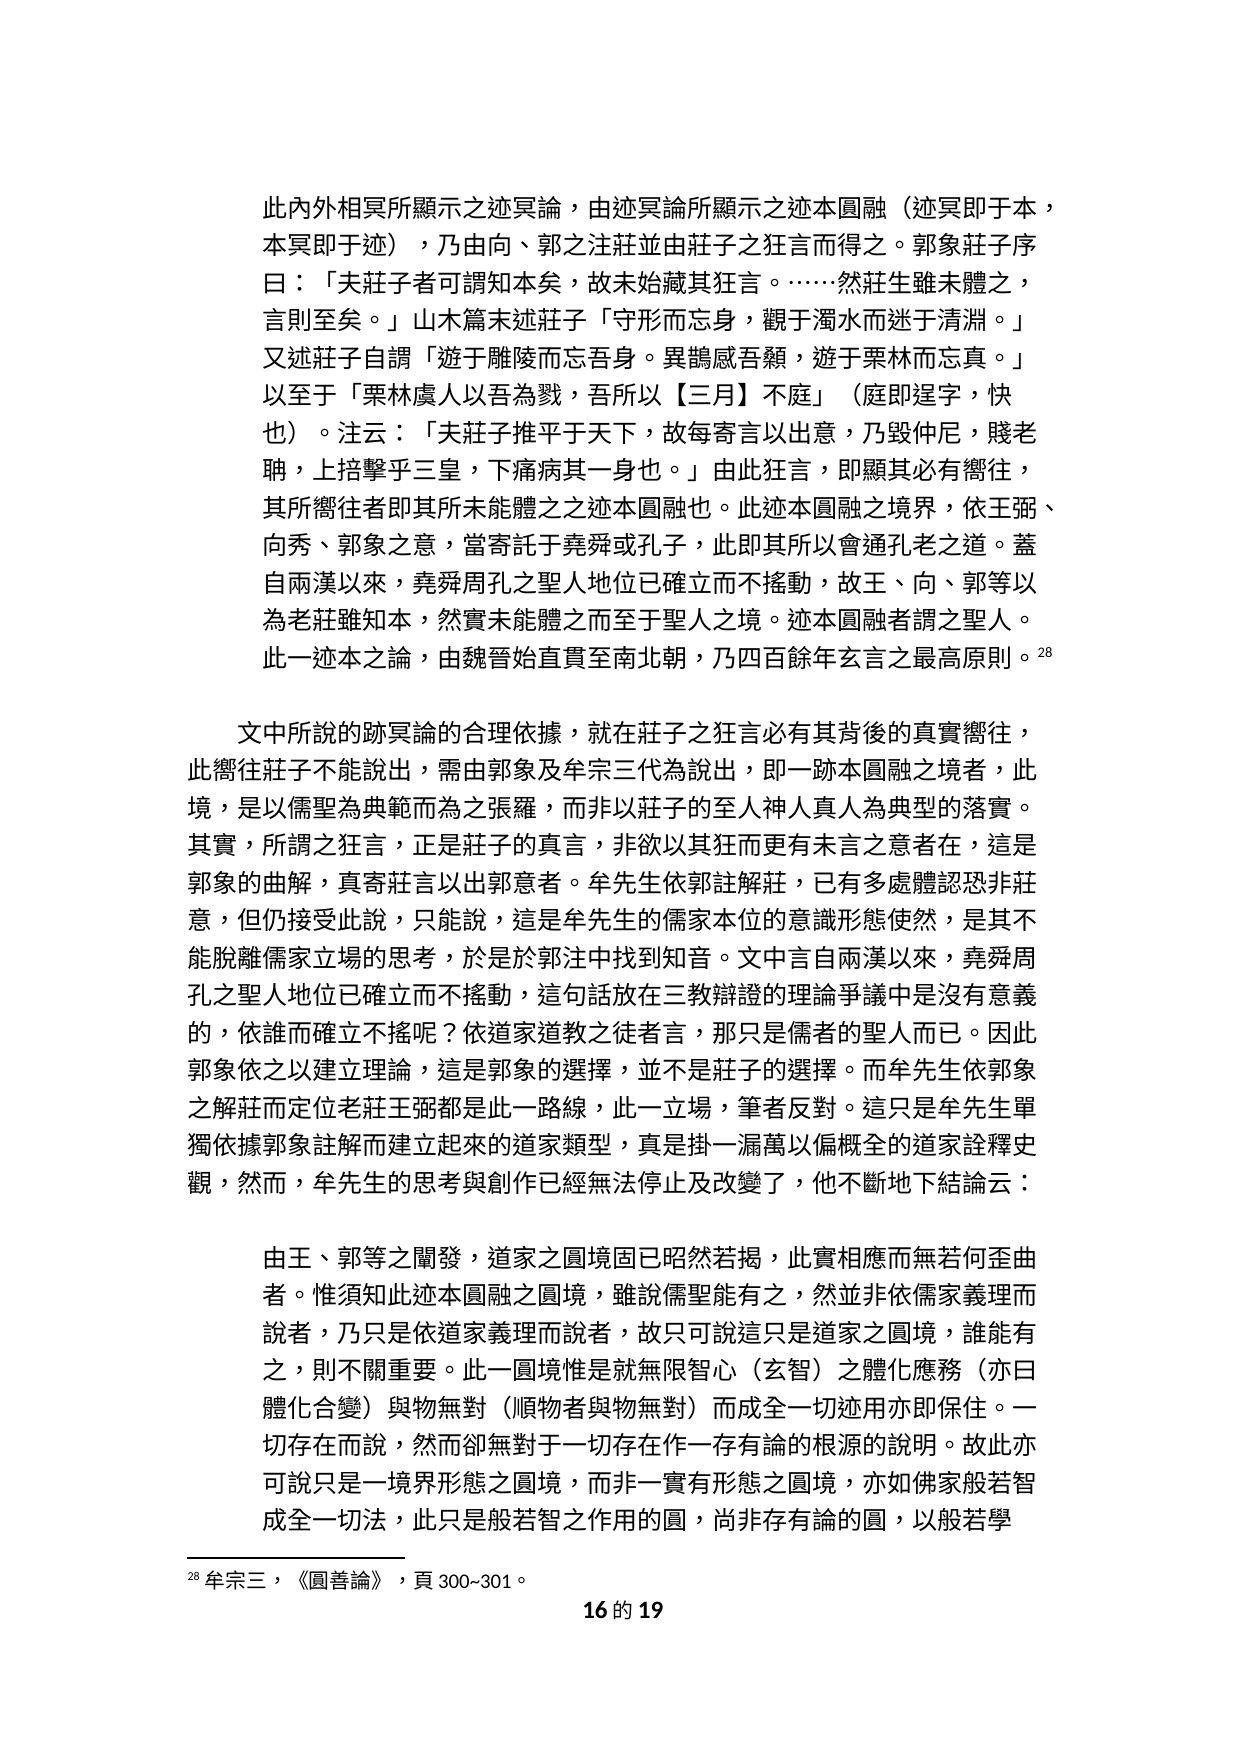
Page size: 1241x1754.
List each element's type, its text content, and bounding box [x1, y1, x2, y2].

text 文中所說的跡冥論的合理依據，就在莊子之狂言必有其背後的真實嚮往，此嚮往莊子不能說出，需由郭象及牟宗三代為說出，即一跡本圓融之境者，此境，是以儒聖為典範而為之張羅，而非以莊子的至人神人真人為典型的落實。其實，所謂之狂言，正是莊子的真言，非欲以其狂而更有未言之意者在，這是郭象的曲解，真寄莊言以出郭意者。牟先生依郭註解莊，已有多處體認恐非莊意，但仍接受此說，只能說，這是牟先生的儒家本位的意識形態使然，是其不能脫離儒家立場的思考，於是於郭注中找到知音。文中言自兩漢以來，堯舜周孔之聖人地位已確立而不搖動，這句話放在三教辯證的理論爭議中是沒有意義的，依誰而確立不搖呢？依道家道教之徒者言，那只是儒者的聖人而已。因此郭象依之以建立理論，這是郭象的選擇，並不是莊子的選擇。而牟先生依郭象之解莊而定位老莊王弼都是此一路線，此一立場，筆者反對。這只是牟先生單獨依據郭象註解而建立起來的道家類型，真是掛一漏萬以偏概全的道家詮釋史觀，然而，牟先生的思考與創作已經無法停止及改變了，他不斷地下結論云： [187, 712, 1053, 1200]
text 此內外相冥所顯示之迹冥論，由迹冥論所顯示之迹本圓融（迹冥即于本，本冥即于迹），乃由向、郭之注莊並由莊子之狂言而得之。郭象莊子序曰：「夫莊子者可謂知本矣，故未始藏其狂言。……然莊生雖未體之，言則至矣。」山木篇末述莊子「守形而忘身，觀于濁水而迷于清淵。」又述莊子自謂「遊于雕陵而忘吾身。異鵲感吾顙，遊于栗林而忘真。」以至于「栗林虞人以吾為戮，吾所以【三月】不庭」（庭即逞字，快也）。注云：「夫莊子推平于天下，故每寄言以出意，乃毀仲尼，賤老聃，上掊擊乎三皇，下痛病其一身也。」由此狂言，即顯其必有嚮往，其所嚮往者即其所未能體之之迹本圓融也。此迹本圓融之境界，依王弼、向秀、郭象之意，當寄託于堯舜或孔子，此即其所以會通孔老之道。蓋自兩漢以來，堯舜周孔之聖人地位已確立而不搖動，故王、向、郭等以為老莊雖知本，然實未能體之而至于聖人之境。迹本圓融者謂之聖人。此一迹本之論，由魏晉始直貫至南北朝，乃四百餘年玄言之最高原則。 [262, 187, 1053, 675]
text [262, 1237, 1053, 1537]
